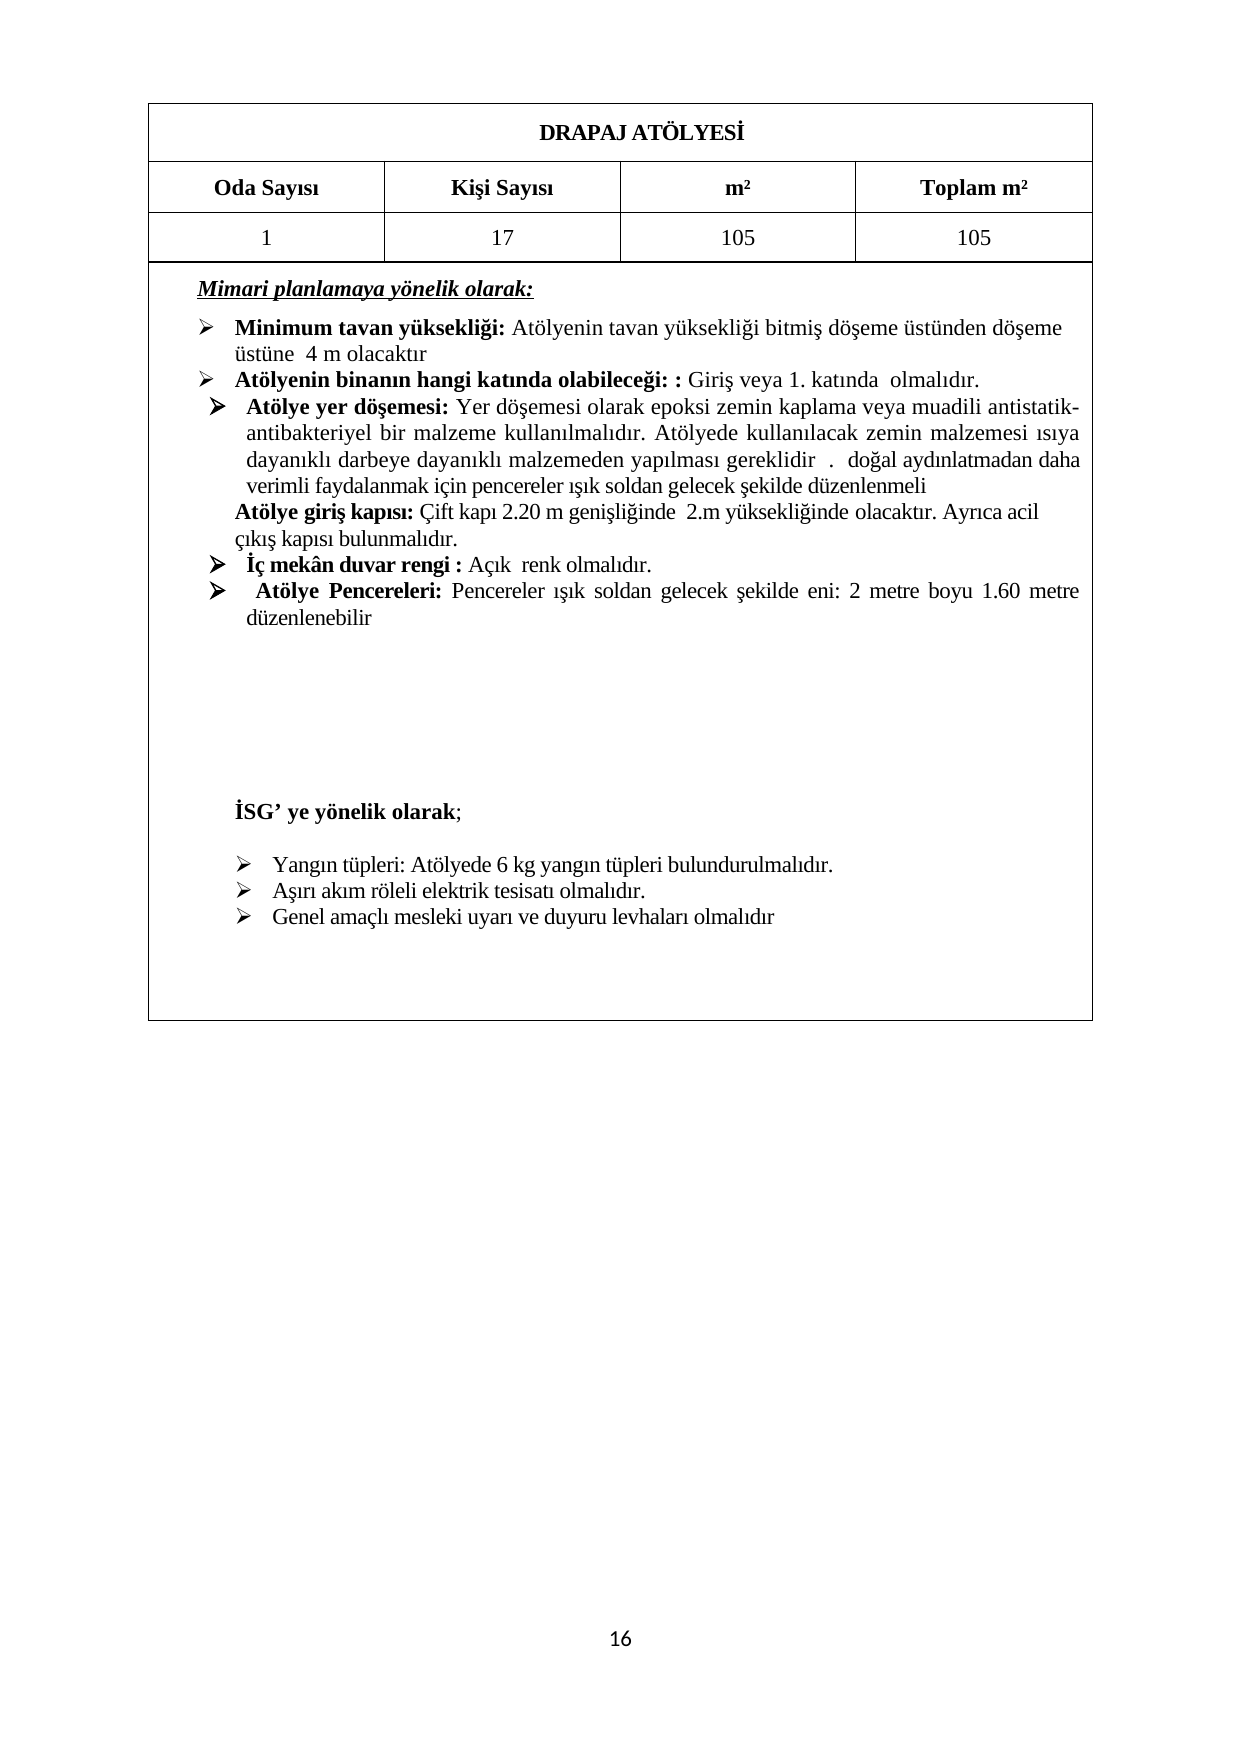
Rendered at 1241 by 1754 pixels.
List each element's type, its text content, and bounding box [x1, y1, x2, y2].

table_cell Kişi Sayısı [385, 162, 620, 212]
table_cell 17 [385, 213, 620, 261]
table_cell m² [621, 162, 855, 212]
table_cell Oda Sayısı [149, 162, 384, 212]
table_cell 1 [149, 213, 384, 261]
table_cell Toplam m² [856, 162, 1092, 212]
table_header DRAPAJ ATÖLYESİ [149, 104, 1092, 161]
table_cell 105 [621, 213, 855, 261]
table_cell Mimari planlamaya yönelik olarak: Minimum tavan yüksekliği: Atölyenin tavan yüksekliği bitmiş döşeme üstünden döşeme üstüne 4 m olacaktır Atölyenin binanın hangi katında olabileceği: : Giriş veya 1. katında olmalıdır. Atölye yer döşemesi: Yer döşemesi olarak epoksi zemin kaplama veya muadili antistatik-antibakteriyel bir malzeme kullanılmalıdır. Atölyede kullanılacak zemin malzemesi ısıya dayanıklı darbeye dayanıklı malzemeden yapılması gereklidir . doğal aydınlatmadan daha verimli faydalanmak için pencereler ışık soldan gelecek şekilde düzenlenmeli Atölye giriş kapısı: Çift kapı 2.20 m genişliğinde 2.m yüksekliğinde olacaktır. Ayrıca acil çıkış kapısı bulunmalıdır. İç mekân duvar rengi : Açık renk olmalıdır. Atölye Pencereleri: Pencereler ışık soldan gelecek şekilde eni: 2 metre boyu 1.60 metre düzenlenebilir İSG’ ye yönelik olarak; Yangın tüpleri: Atölyede 6 kg yangın tüpleri bulundurulmalıdır. Aşırı akım röleli elektrik tesisatı olmalıdır. Genel amaçlı mesleki uyarı ve duyuru levhaları olmalıdır [149, 263, 1092, 1020]
table_cell 105 [856, 213, 1092, 261]
